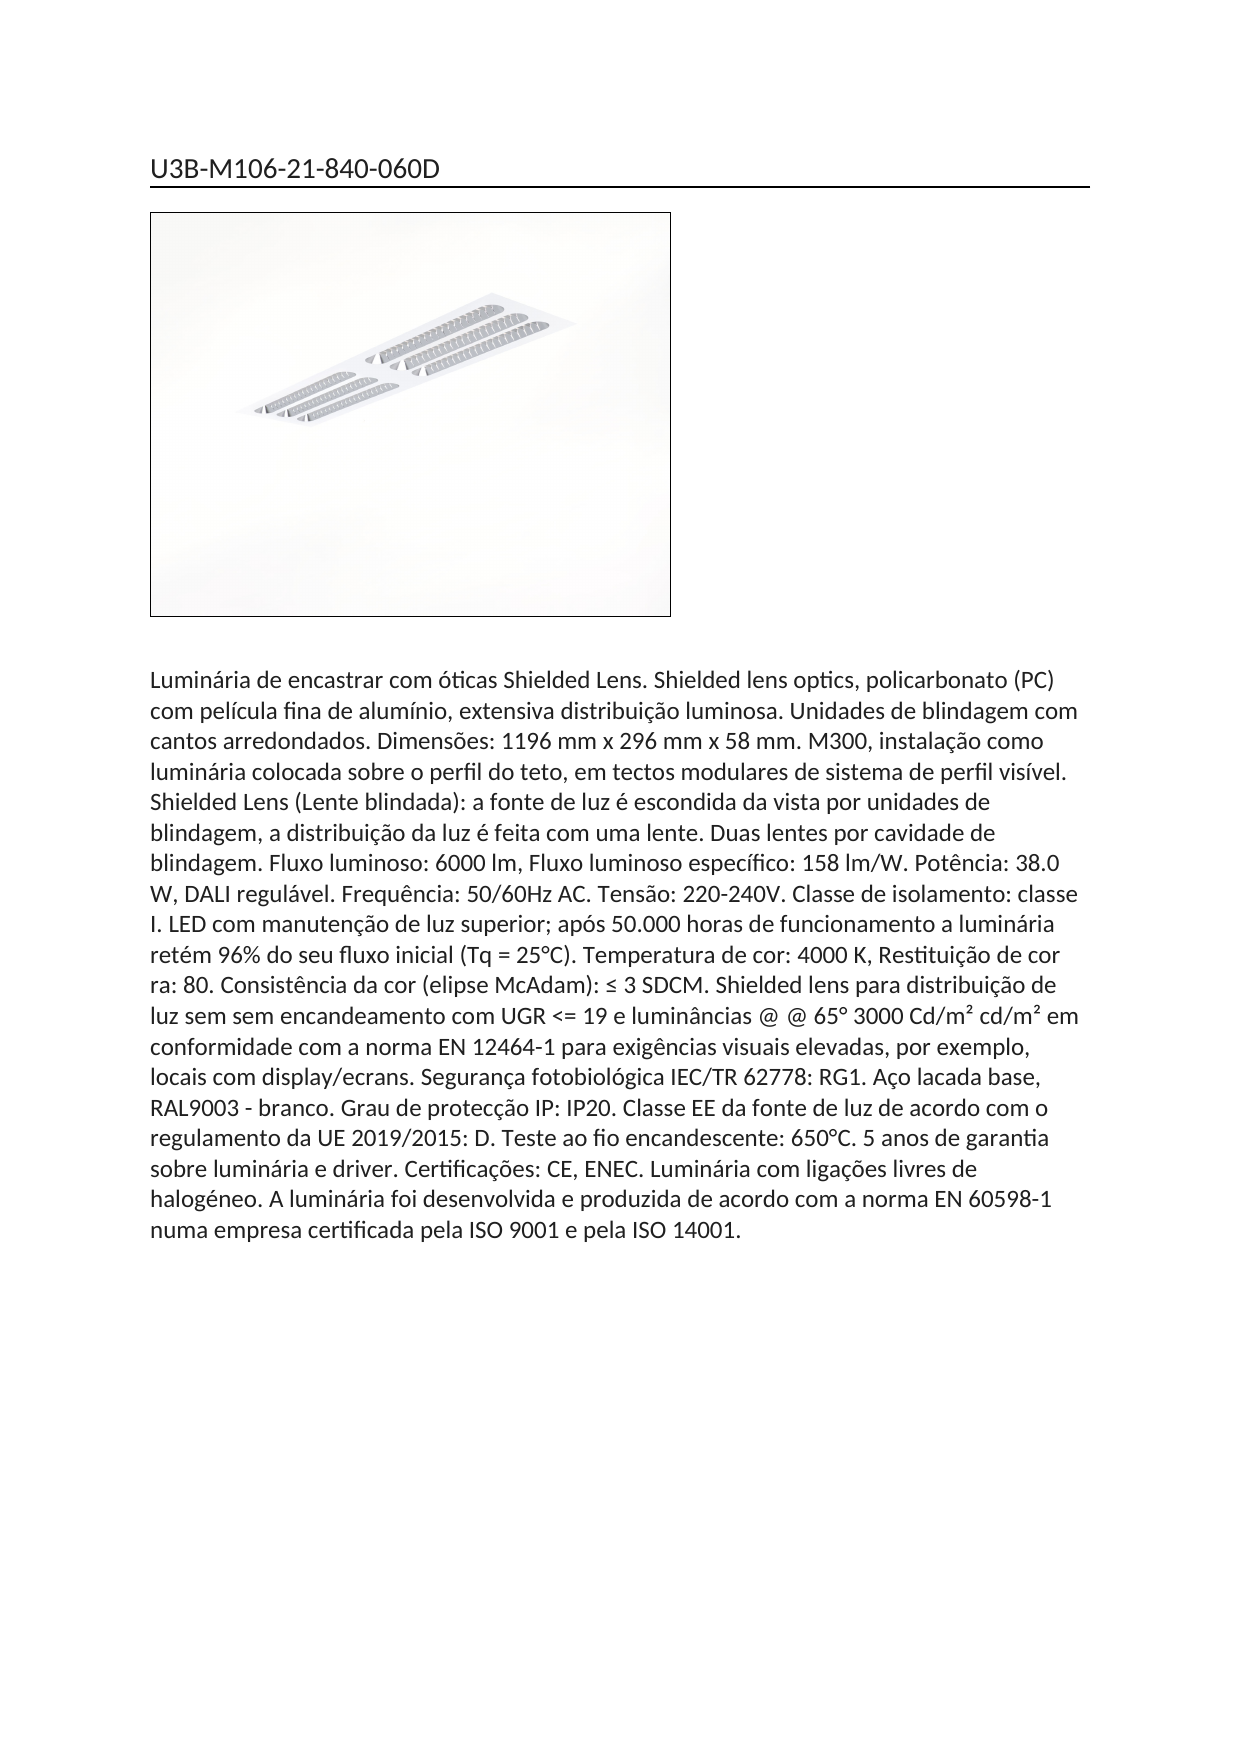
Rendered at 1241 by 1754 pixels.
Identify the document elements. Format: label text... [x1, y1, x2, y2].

picture [151, 213, 670, 616]
text Luminária de encastrar com óticas Shielded Lens. Shielded lens optics, policarbonato (PC) com película fina de alumínio, extensiva distribuição luminosa. Unidades de blindagem com cantos arredondados. Dimensões: 1196 mm x 296 mm x 58 mm. M300, instalação como luminária colocada sobre o perfil do teto, em tectos modulares de sistema de perfil visível. Shielded Lens (Lente blindada): a fonte de luz é escondida da vista por unidades de blindagem, a distribuição da luz é feita com uma lente. Duas lentes por cavidade de blindagem. Fluxo luminoso: 6000 lm, Fluxo luminoso específico: 158 lm/W. Potência: 38.0 W, DALI regulável. Frequência: 50/60Hz AC. Tensão: 220-240V. Classe de isolamento: classe I. LED com manutenção de luz superior; após 50.000 horas de funcionamento a luminária retém 96% do seu fluxo inicial (Tq = 25°C). Temperatura de cor: 4000 K, Restituição de cor ra: 80. Consistência da cor (elipse McAdam): ≤ 3 SDCM. Shielded lens para distribuição de luz sem sem encandeamento com UGR <= 19 e luminâncias @ @ 65° 3000 Cd/m² cd/m² em conformidade com a norma EN 12464-1 para exigências visuais elevadas, por exemplo, locais com display/ecrans. Segurança fotobiológica IEC/TR 62778: RG1. Aço lacada base, RAL9003 - branco. Grau de protecção IP: IP20. Classe EE da fonte de luz de acordo com o regulamento da UE 2019/2015: D. Teste ao fio encandescente: 650°C. 5 anos de garantia sobre luminária e driver. Certificações: CE, ENEC. Luminária com ligações livres de halogéneo. A luminária foi desenvolvida e produzida de acordo com a norma EN 60598-1 numa empresa certificada pela ISO 9001 e pela ISO 14001. [150, 664, 1090, 1244]
text U3B-M106-21-840-060D [150, 150, 1090, 186]
